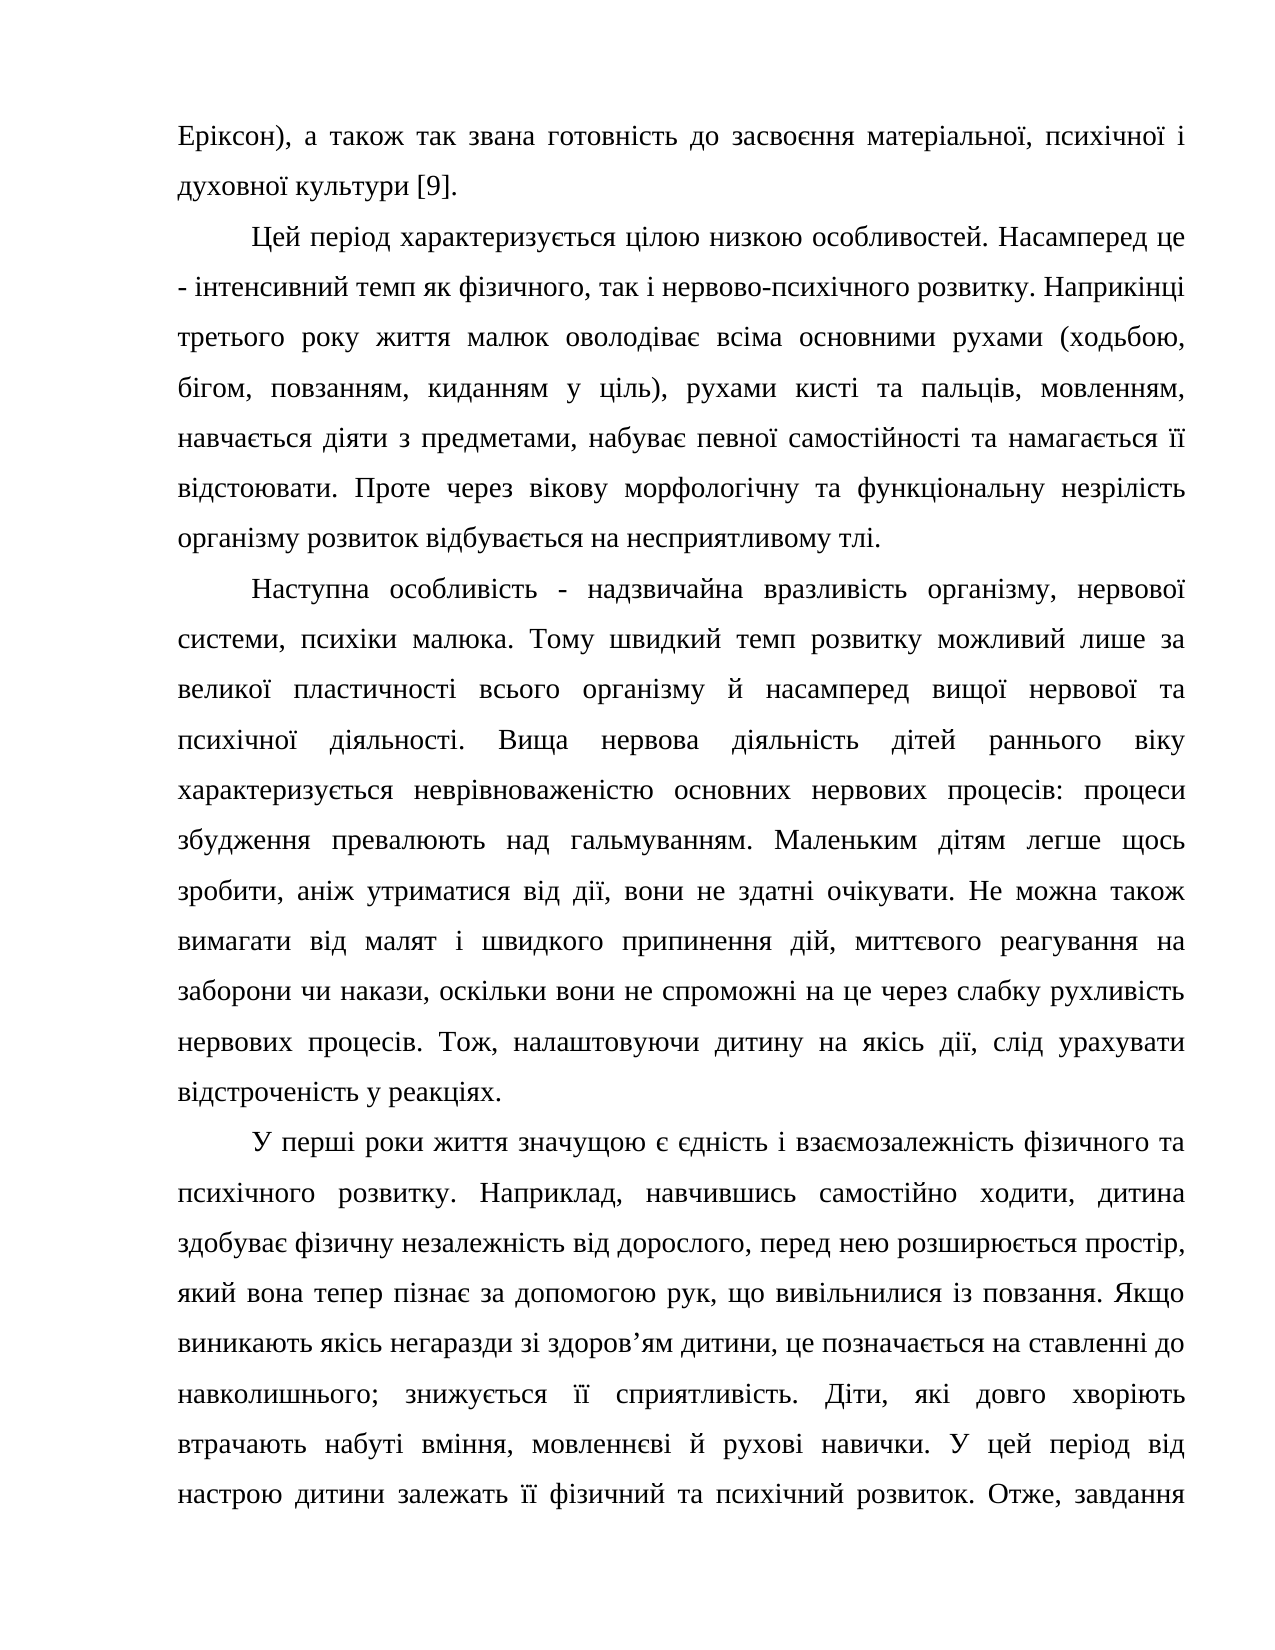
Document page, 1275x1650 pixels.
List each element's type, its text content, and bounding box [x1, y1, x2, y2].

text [177, 1124, 1186, 1510]
text Наступна особливість - надзвичайна вразливість організму, нервової системи, психіки малюка. Тому швидкий темп розвитку можливий лише за великої пластичності всього організму й насамперед вищої нервової та психічної діяльності. Вища нервова діяльність дітей раннього віку характеризується неврівноваженістю основних нервових процесів: процеси збудження превалюють над гальмуванням. Маленьким дітям легше щось зробити, аніж утриматися від дії, вони не здатні очікувати. Не можна також вимагати від малят і швидкого припинення дій, миттєвого реагування на заборони чи накази, оскільки вони не спроможні на це через слабку рухливість нервових процесів. Тож, налаштовуючи дитину на якісь дії, слід урахувати відстроченість у реакціях. [177, 571, 1186, 1108]
text Цей період характеризується цілою низкою особливостей. Насамперед це - інтенсивний темп як фізичного, так і нервово-психічного розвитку. Наприкінці третього року життя малюк оволодіває всіма основними рухами (ходьбою, бігом, повзанням, киданням у ціль), рухами кисті та пальців, мовленням, навчається діяти з предметами, набуває певної самостійності та намагається її відстоювати. Проте через вікову морфологічну та функціональну незрілість організму розвиток відбувається на несприятливому тлі. [177, 219, 1186, 554]
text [177, 118, 1186, 202]
